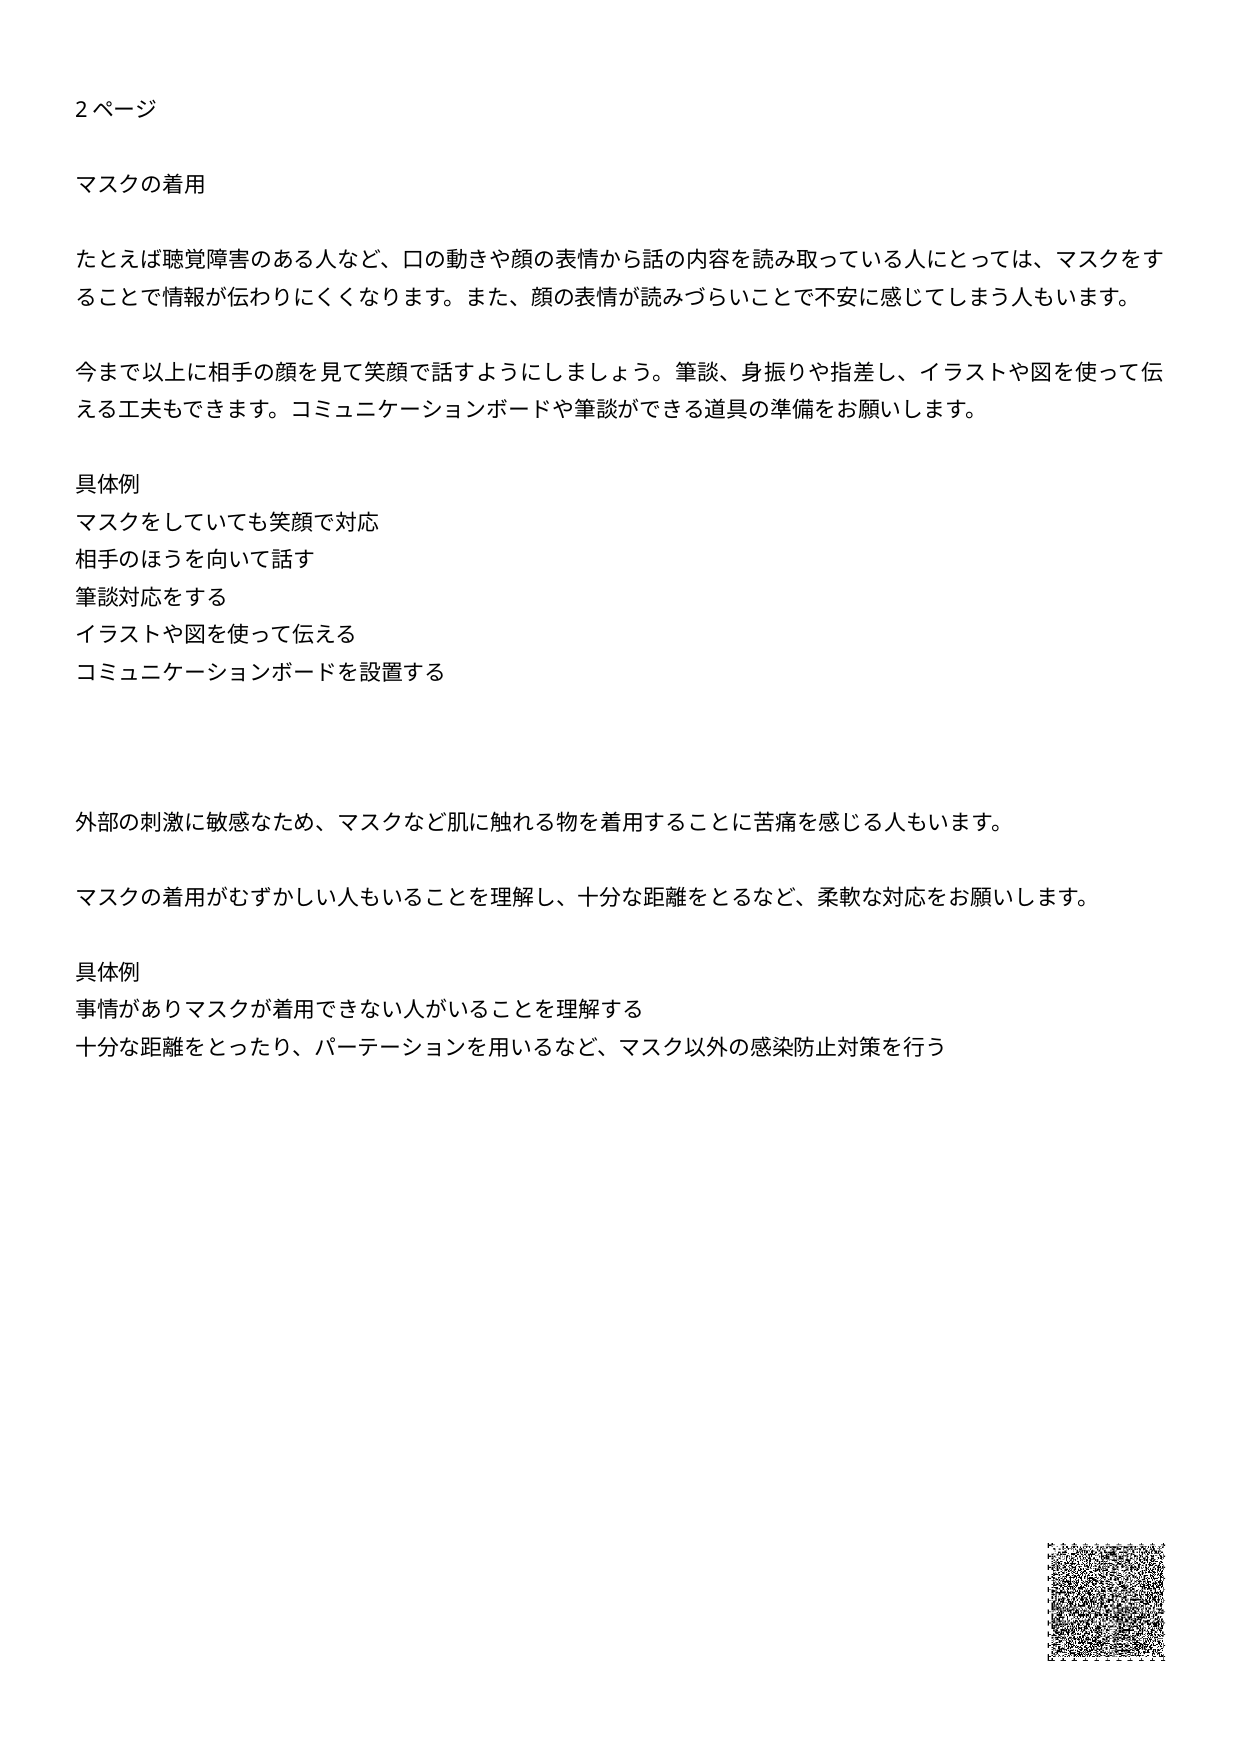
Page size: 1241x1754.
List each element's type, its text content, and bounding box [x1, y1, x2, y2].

text 外部の刺激に敏感なため、マスクなど肌に触れる物を着用することに苦痛を感じる人もいます。 [75, 802, 1165, 839]
text 事情がありマスクが着用できない人がいることを理解する [75, 989, 1165, 1027]
text マスクの着用 [75, 164, 1165, 202]
text 具体例 [75, 952, 1165, 989]
text 筆談対応をする [75, 577, 1165, 614]
text 具体例 [75, 464, 1165, 502]
text 今まで以上に相手の顔を見て笑顔で話すようにしましょう。筆談、身振りや指差し、イラストや図を使って伝える工夫もできます。コミュニケーションボードや筆談ができる道具の準備をお願いします。 [75, 352, 1165, 427]
text イラストや図を使って伝える [75, 614, 1165, 652]
text コミュニケーションボードを設置する [75, 652, 1165, 689]
text たとえば聴覚障害のある人など、口の動きや顔の表情から話の内容を読み取っている人にとっては、マスクをすることで情報が伝わりにくくなります。また、顔の表情が読みづらいことで不安に感じてしまう人もいます。 [75, 239, 1165, 314]
text 十分な距離をとったり、パーテーションを用いるなど、マスク以外の感染防止対策を行う [75, 1027, 1165, 1064]
picture [1047, 1543, 1166, 1661]
text 2ページ [75, 89, 1165, 127]
text 相手のほうを向いて話す [75, 539, 1165, 577]
text マスクの着用がむずかしい人もいることを理解し、十分な距離をとるなど、柔軟な対応をお願いします。 [75, 877, 1165, 914]
text マスクをしていても笑顔で対応 [75, 502, 1165, 539]
